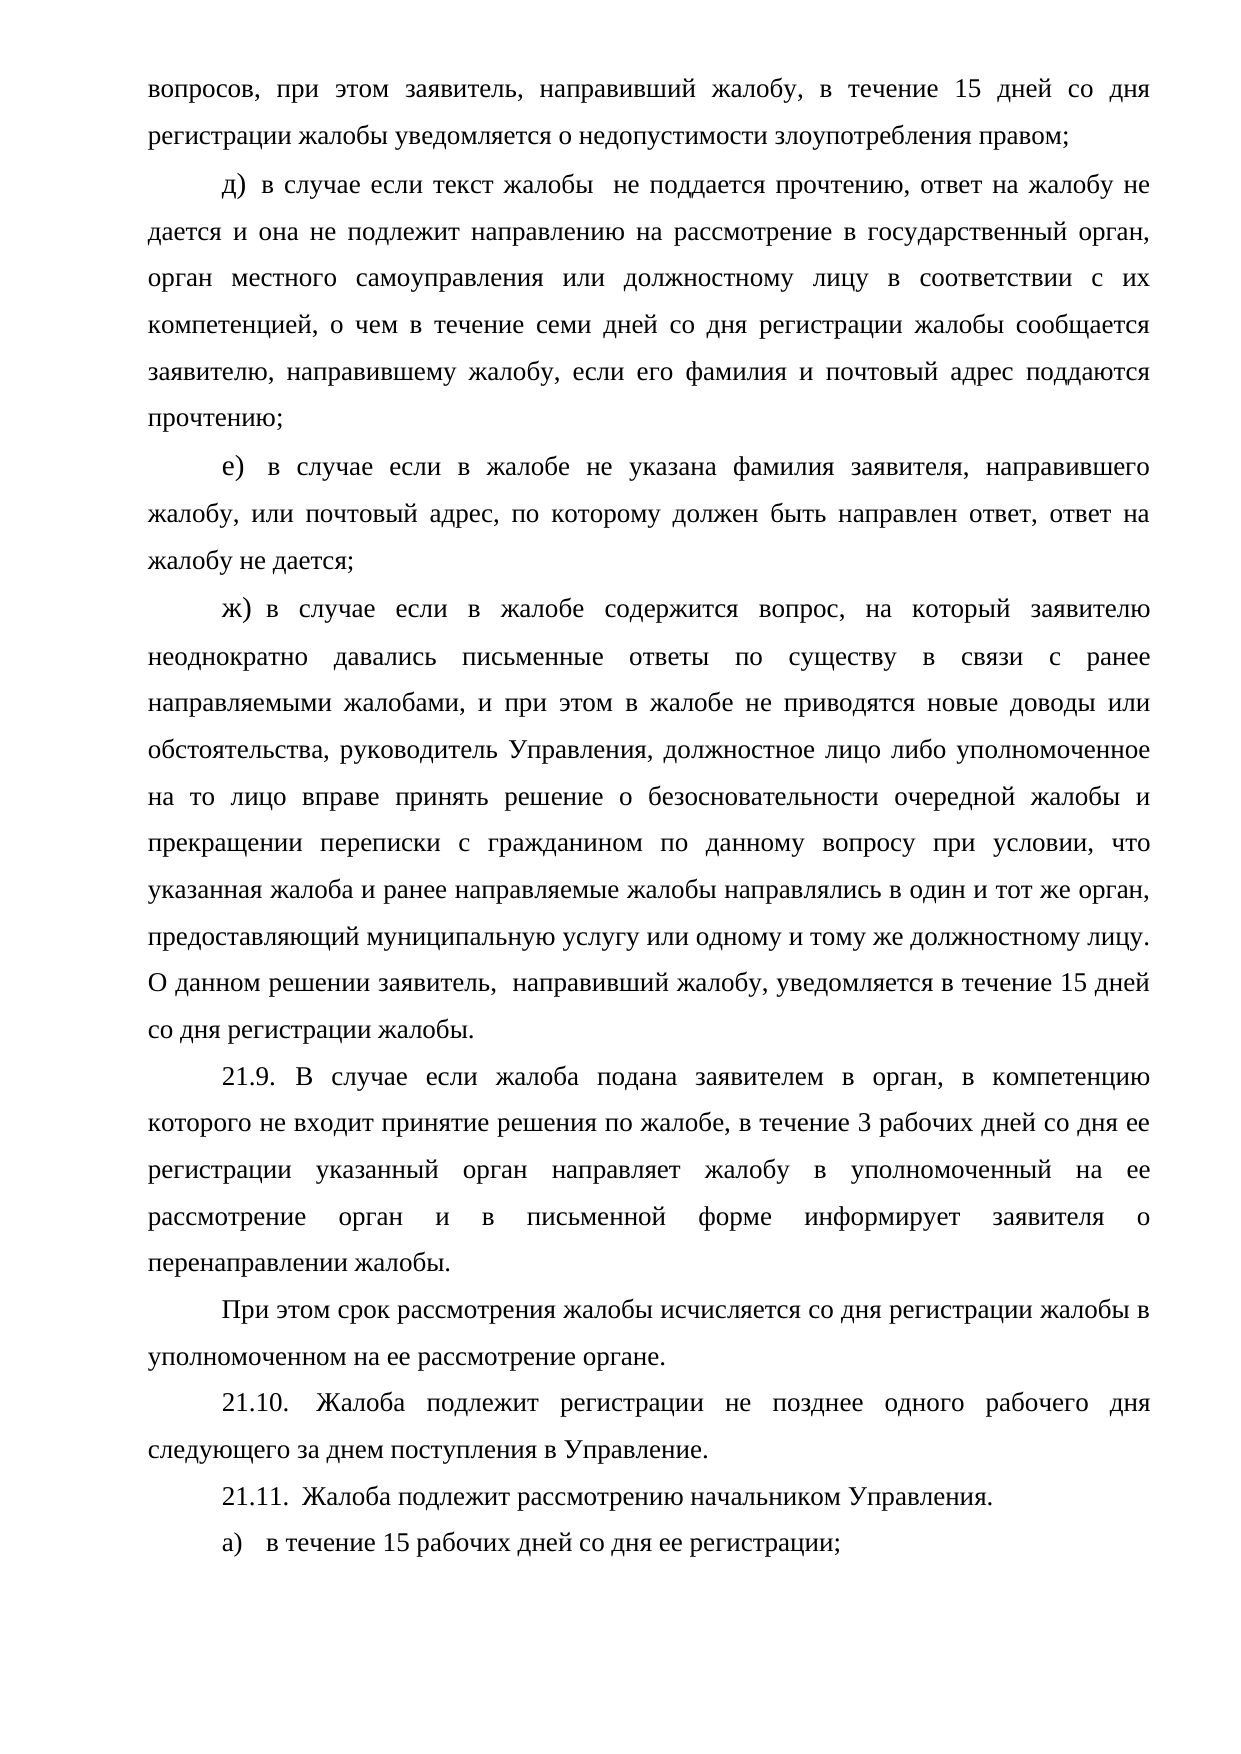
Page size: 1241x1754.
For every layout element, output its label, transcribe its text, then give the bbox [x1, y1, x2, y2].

list в течение 15 рабочих дней со дня ее регистрации; [222, 1526, 1152, 1557]
list В случае если жалоба подана заявителем в орган, в компетенцию которого не входит принятие решения по жалобе, в течение 3 рабочих дней со дня ее регистрации указанный орган направляет жалобу в уполномоченный на ее рассмотрение орган и в письменной форме информирует заявителя о перенаправлении жалобы. [148, 1060, 1152, 1277]
list Жалоба подлежит рассмотрению начальником Управления. [222, 1480, 1152, 1511]
list в случае если в жалобе содержится вопрос, на который заявителю неоднократно давались письменные ответы по существу в связи с ранее направляемыми жалобами, и при этом в жалобе не приводятся новые доводы или обстоятельства, руководитель Управления, должностное лицо либо уполномоченное на то лицо вправе принять решение о безосновательности очередной жалобы и прекращении переписки с гражданином по данному вопросу при условии, что указанная жалоба и ранее направляемые жалобы направлялись в один и тот же орган, предоставляющий муниципальную услугу или одному и тому же должностному лицу. О данном решении заявитель, направивший жалобу, уведомляется в течение 15 дней со дня регистрации жалобы. [148, 591, 1152, 1044]
list в случае если в жалобе не указана фамилия заявителя, направившего жалобу, или почтовый адрес, по которому должен быть направлен ответ, ответ на жалобу не дается; [148, 448, 1152, 575]
text При этом срок рассмотрения жалобы исчисляется со дня регистрации жалобы в уполномоченном на ее рассмотрение органе. [148, 1293, 1152, 1371]
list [148, 72, 1152, 150]
list Жалоба подлежит регистрации не позднее одного рабочего дня следующего за днем поступления в Управление. [148, 1386, 1152, 1464]
list в случае если текст жалобы не поддается прочтению, ответ на жалобу не дается и она не подлежит направлению на рассмотрение в государственный орган, орган местного самоуправления или должностному лицу в соответствии с их компетенцией, о чем в течение семи дней со дня регистрации жалобы сообщается заявителю, направившему жалобу, если его фамилия и почтовый адрес поддаются прочтению; [148, 166, 1152, 433]
